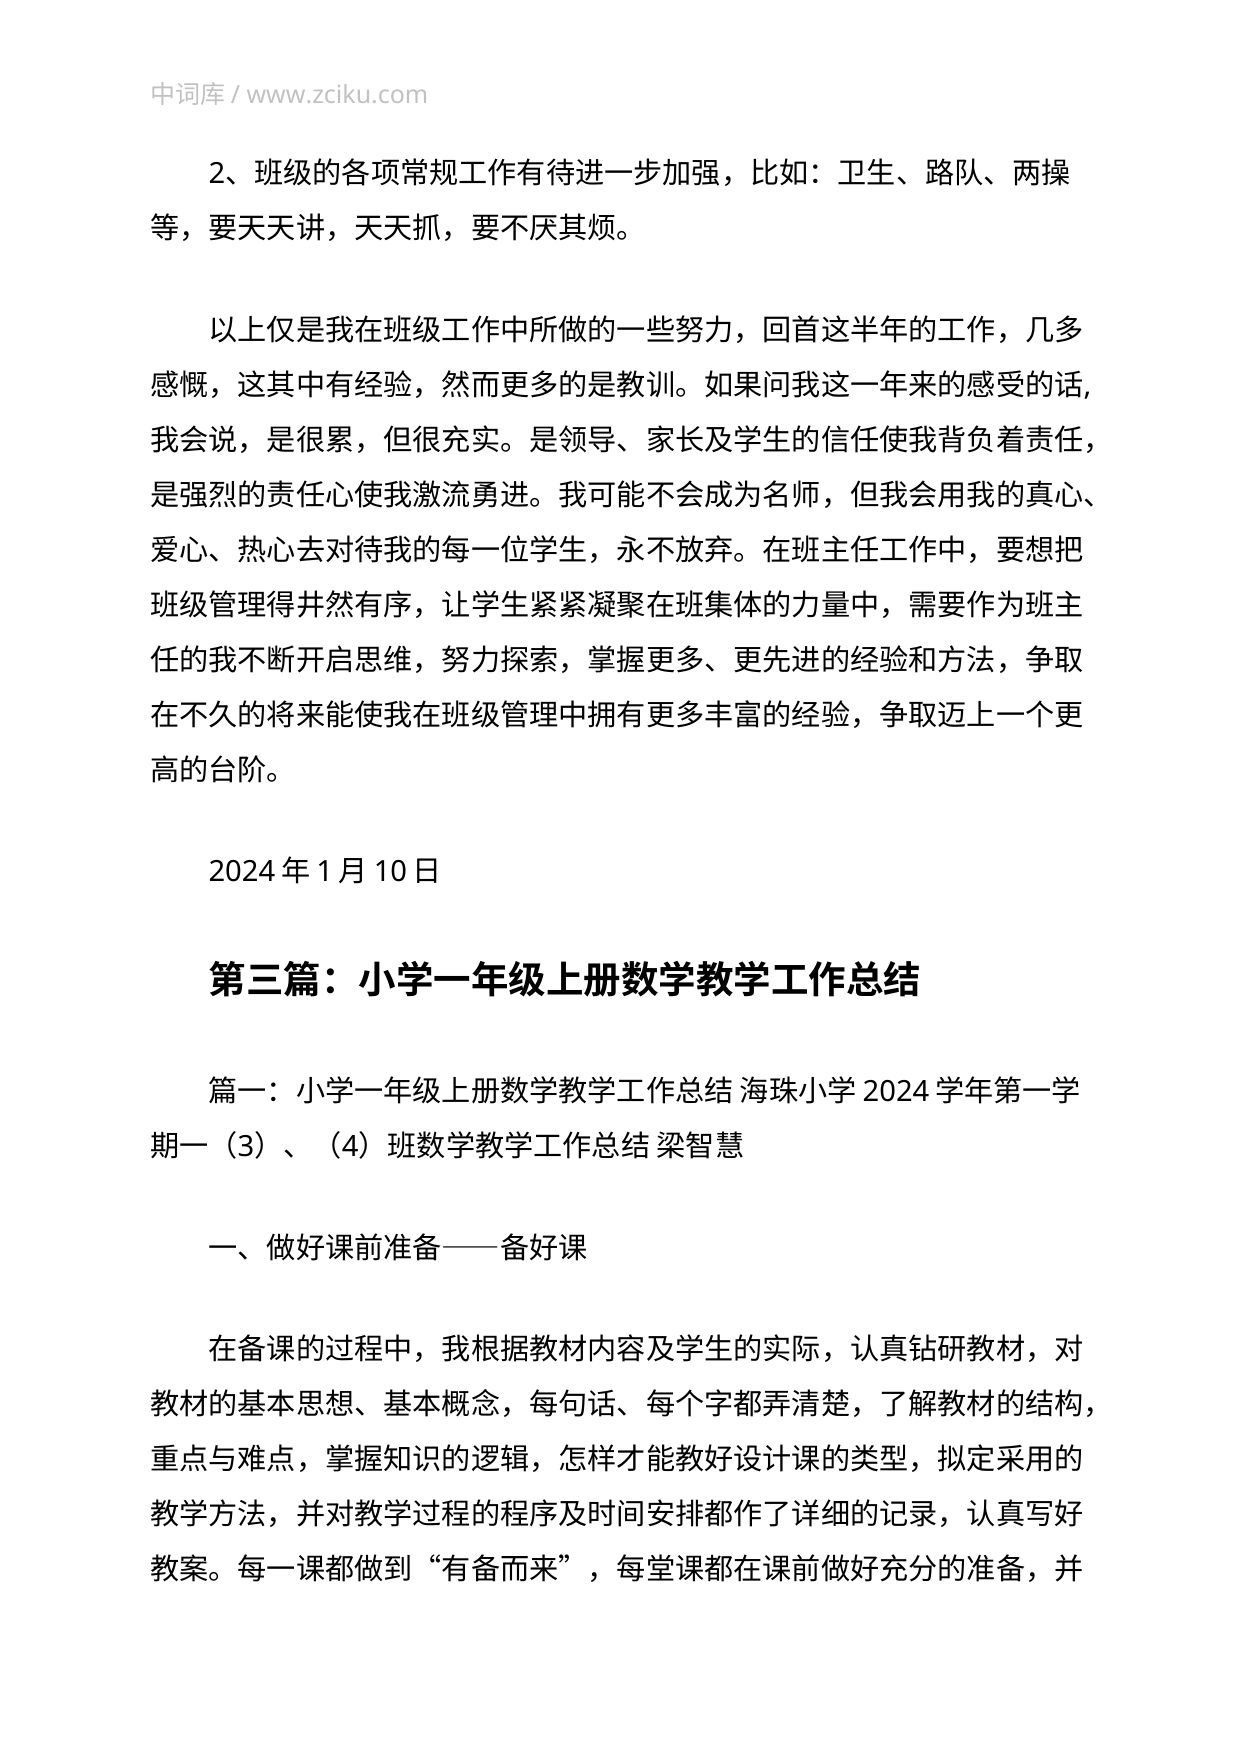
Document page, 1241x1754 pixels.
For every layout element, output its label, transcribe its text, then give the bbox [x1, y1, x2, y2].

text 第三篇：小学一年级上册数学教学工作总结 [150, 950, 1090, 1004]
text 以上仅是我在班级工作中所做的一些努力，回首这半年的工作，几多感慨，这其中有经验，然而更多的是教训。如果问我这一年来的感受的话,我会说，是很累，但很充实。是领导、家长及学生的信任使我背负着责任，是强烈的责任心使我激流勇进。我可能不会成为名师，但我会用我的真心、爱心、热心去对待我的每一位学生，永不放弃。在班主任工作中，要想把班级管理得井然有序，让学生紧紧凝聚在班集体的力量中，需要作为班主任的我不断开启思维，努力探索，掌握更多、更先进的经验和方法，争取在不久的将来能使我在班级管理中拥有更多丰富的经验，争取迈上一个更高的台阶。 [150, 307, 1090, 788]
text 篇一：小学一年级上册数学教学工作总结 海珠小学2024学年第一学期一（3）、（4）班数学教学工作总结 梁智慧 [150, 1067, 1090, 1164]
text 2024年1月10日 [150, 848, 1090, 890]
text 2、班级的各项常规工作有待进一步加强，比如：卫生、路队、两操等，要天天讲，天天抓，要不厌其烦。 [150, 150, 1090, 247]
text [150, 1326, 1090, 1588]
text 一、做好课前准备——备好课 [150, 1224, 1090, 1266]
